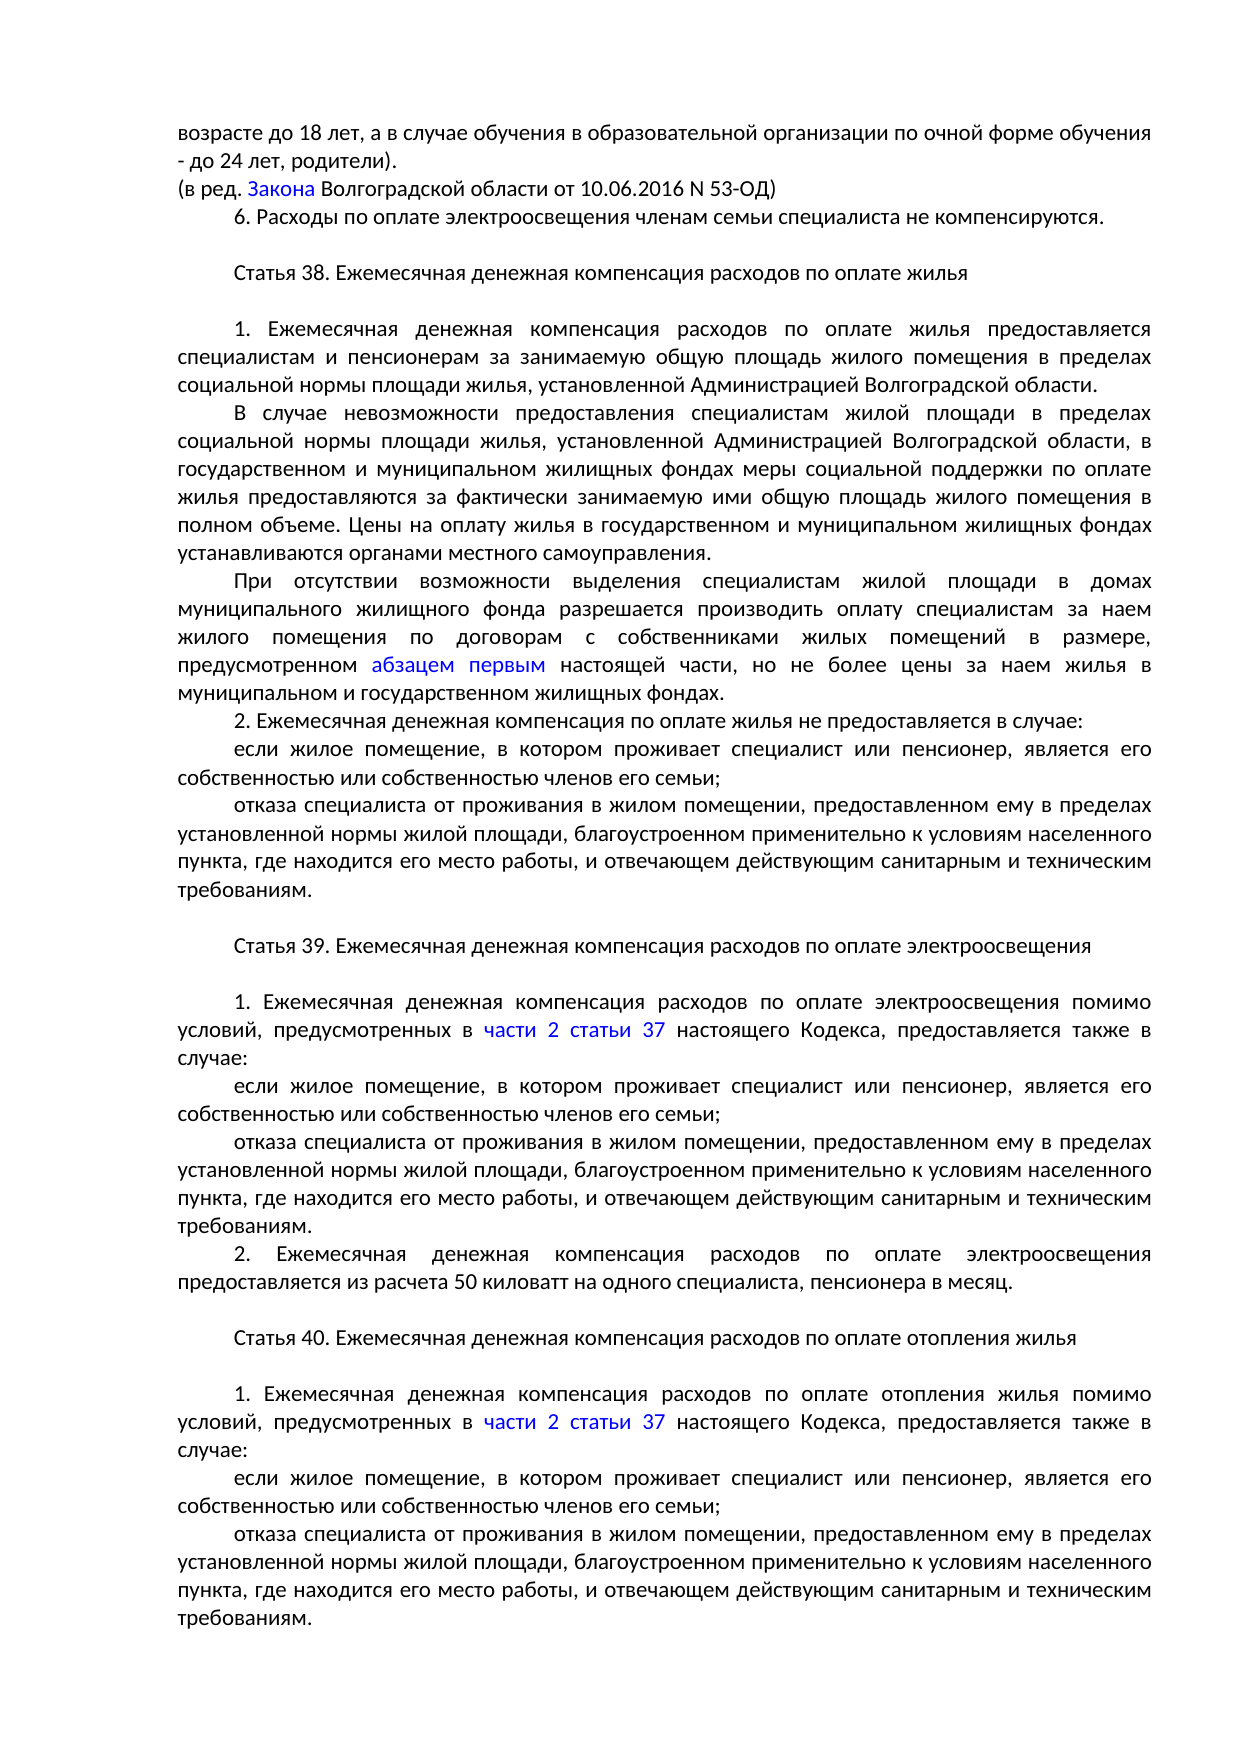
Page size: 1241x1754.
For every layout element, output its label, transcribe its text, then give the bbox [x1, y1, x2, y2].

text 2. Ежемесячная денежная компенсация расходов по оплате электроосвещения предоставляется из расчета 50 киловатт на одного специалиста, пенсионера в месяц. [177, 1239, 1152, 1295]
text 1. Ежемесячная денежная компенсация расходов по оплате электроосвещения помимо условий, предусмотренных в части 2 статьи 37 настоящего Кодекса, предоставляется также в случае: [177, 987, 1152, 1071]
text В случае невозможности предоставления специалистам жилой площади в пределах социальной нормы площади жилья, установленной Администрацией Волгоградской области, в государственном и муниципальном жилищных фондах меры социальной поддержки по оплате жилья предоставляются за фактически занимаемую ими общую площадь жилого помещения в полном объеме. Цены на оплату жилья в государственном и муниципальном жилищных фондах устанавливаются органами местного самоуправления. [177, 398, 1152, 566]
text отказа специалиста от проживания в жилом помещении, предоставленном ему в пределах установленной нормы жилой площади, благоустроенном применительно к условиям населенного пункта, где находится его место работы, и отвечающем действующим санитарным и техническим требованиям. [177, 1519, 1152, 1631]
text 6. Расходы по оплате электроосвещения членам семьи специалиста не компенсируются. [177, 202, 1152, 230]
text Статья 39. Ежемесячная денежная компенсация расходов по оплате электроосвещения [177, 931, 1152, 959]
text 1. Ежемесячная денежная компенсация расходов по оплате отопления жилья помимо условий, предусмотренных в части 2 статьи 37 настоящего Кодекса, предоставляется также в случае: [177, 1379, 1152, 1463]
text отказа специалиста от проживания в жилом помещении, предоставленном ему в пределах установленной нормы жилой площади, благоустроенном применительно к условиям населенного пункта, где находится его место работы, и отвечающем действующим санитарным и техническим требованиям. [177, 791, 1152, 903]
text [177, 118, 1152, 174]
text Статья 40. Ежемесячная денежная компенсация расходов по оплате отопления жилья [177, 1323, 1152, 1351]
text если жилое помещение, в котором проживает специалист или пенсионер, является его собственностью или собственностью членов его семьи; [177, 734, 1152, 791]
text 2. Ежемесячная денежная компенсация по оплате жилья не предоставляется в случае: [177, 707, 1152, 734]
text если жилое помещение, в котором проживает специалист или пенсионер, является его собственностью или собственностью членов его семьи; [177, 1463, 1152, 1519]
text отказа специалиста от проживания в жилом помещении, предоставленном ему в пределах установленной нормы жилой площади, благоустроенном применительно к условиям населенного пункта, где находится его место работы, и отвечающем действующим санитарным и техническим требованиям. [177, 1127, 1152, 1239]
text 1. Ежемесячная денежная компенсация расходов по оплате жилья предоставляется специалистам и пенсионерам за занимаемую общую площадь жилого помещения в пределах социальной нормы площади жилья, установленной Администрацией Волгоградской области. [177, 314, 1152, 398]
text Статья 38. Ежемесячная денежная компенсация расходов по оплате жилья [177, 258, 1152, 286]
text При отсутствии возможности выделения специалистам жилой площади в домах муниципального жилищного фонда разрешается производить оплату специалистам за наем жилого помещения по договорам с собственниками жилых помещений в размере, предусмотренном абзацем первым настоящей части, но не более цены за наем жилья в муниципальном и государственном жилищных фондах. [177, 566, 1152, 707]
text если жилое помещение, в котором проживает специалист или пенсионер, является его собственностью или собственностью членов его семьи; [177, 1071, 1152, 1127]
text (в ред. Закона Волгоградской области от 10.06.2016 N 53-ОД) [177, 174, 1152, 202]
